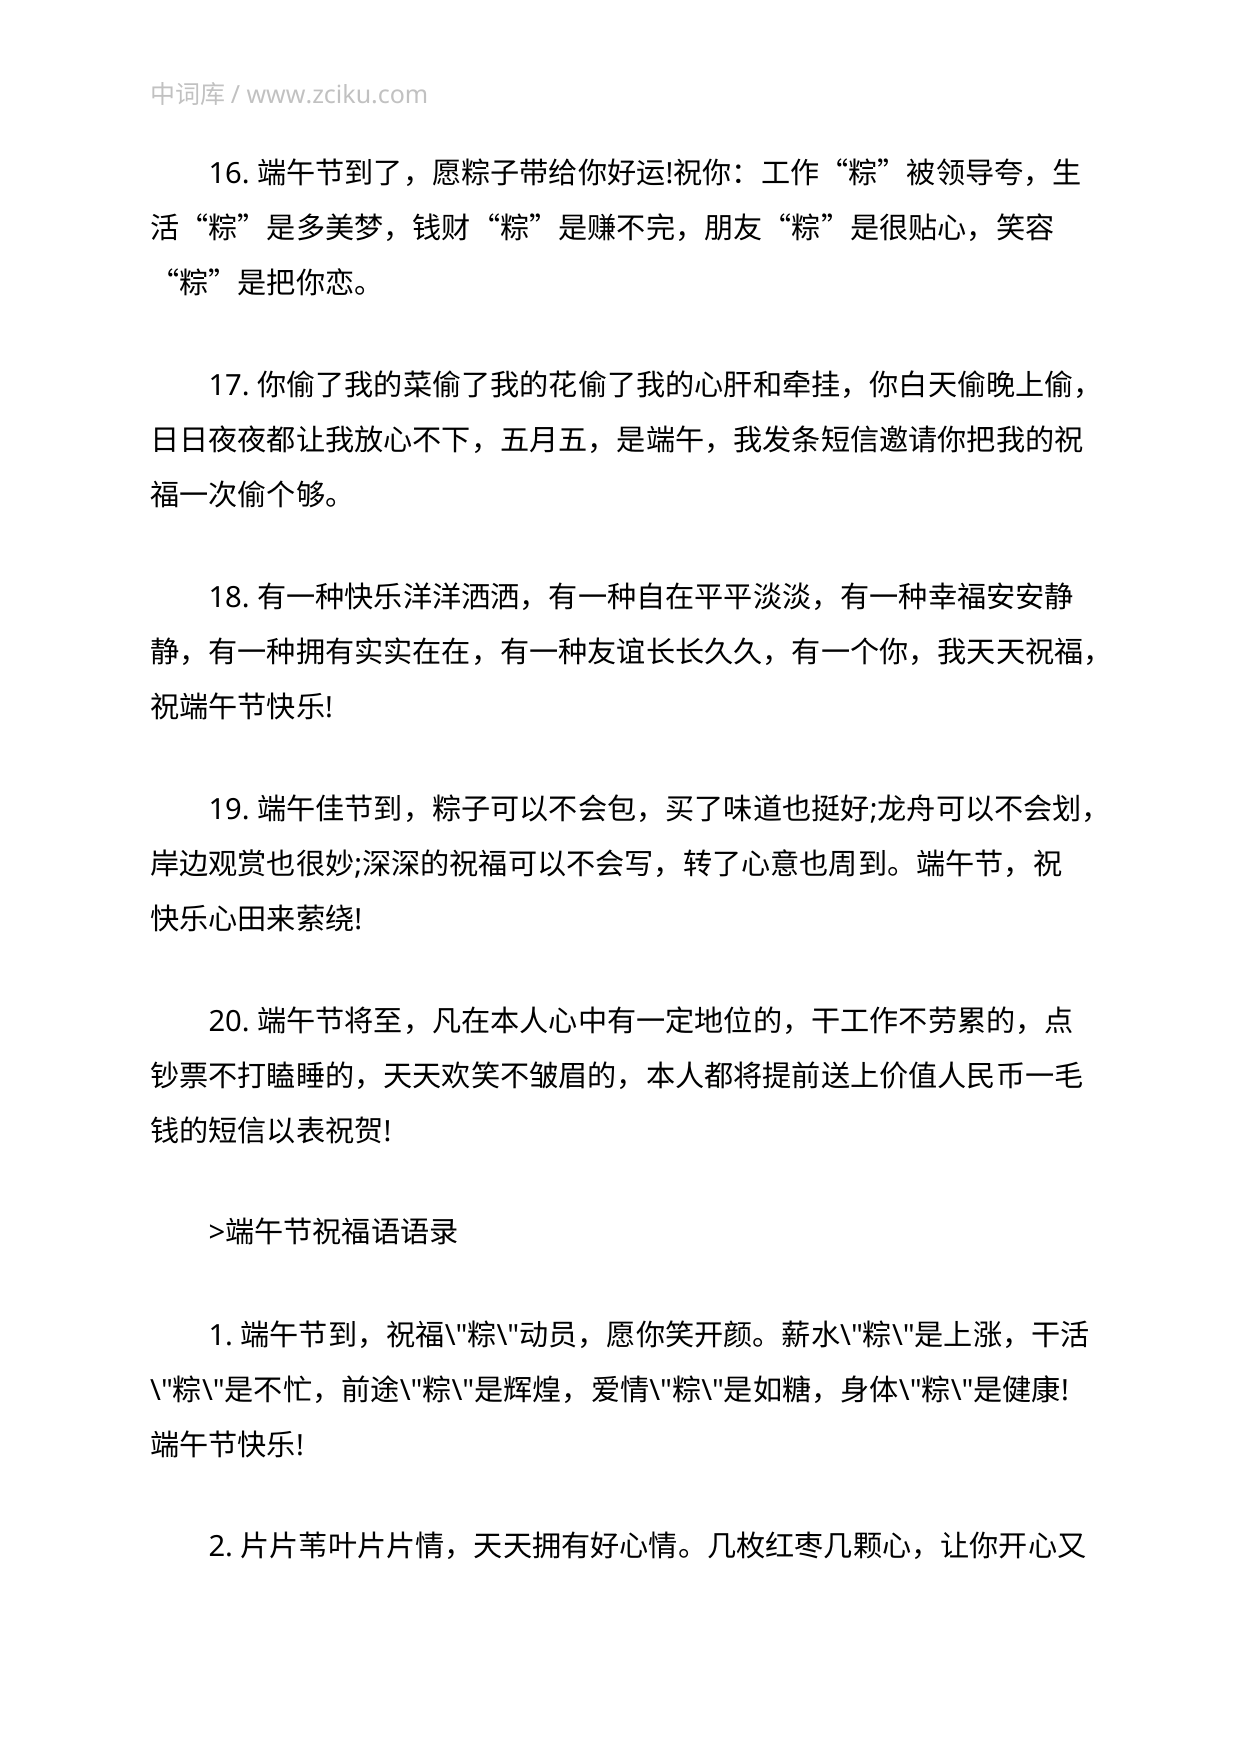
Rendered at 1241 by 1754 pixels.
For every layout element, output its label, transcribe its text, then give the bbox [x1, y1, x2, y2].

text 19. 端午佳节到，粽子可以不会包，买了味道也挺好;龙舟可以不会划，岸边观赏也很妙;深深的祝福可以不会写，转了心意也周到。端午节，祝快乐心田来萦绕! [150, 785, 1090, 938]
text 18. 有一种快乐洋洋洒洒，有一种自在平平淡淡，有一种幸福安安静静，有一种拥有实实在在，有一种友谊长长久久，有一个你，我天天祝福，祝端午节快乐! [150, 573, 1090, 726]
text 1. 端午节到，祝福\"粽\"动员，愿你笑开颜。薪水\"粽\"是上涨，干活\"粽\"是不忙，前途\"粽\"是辉煌，爱情\"粽\"是如糖，身体\"粽\"是健康!端午节快乐! [150, 1311, 1090, 1463]
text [150, 1523, 1090, 1565]
text >端午节祝福语语录 [150, 1209, 1090, 1251]
text 20. 端午节将至，凡在本人心中有一定地位的，干工作不劳累的，点钞票不打瞌睡的，天天欢笑不皱眉的，本人都将提前送上价值人民币一毛钱的短信以表祝贺! [150, 997, 1090, 1149]
text 17. 你偷了我的菜偷了我的花偷了我的心肝和牵挂，你白天偷晚上偷，日日夜夜都让我放心不下，五月五，是端午，我发条短信邀请你把我的祝福一次偷个够。 [150, 362, 1090, 514]
text 16. 端午节到了，愿粽子带给你好运!祝你：工作“粽”被领导夸，生活“粽”是多美梦，钱财“粽”是赚不完，朋友“粽”是很贴心，笑容“粽”是把你恋。 [150, 150, 1090, 302]
